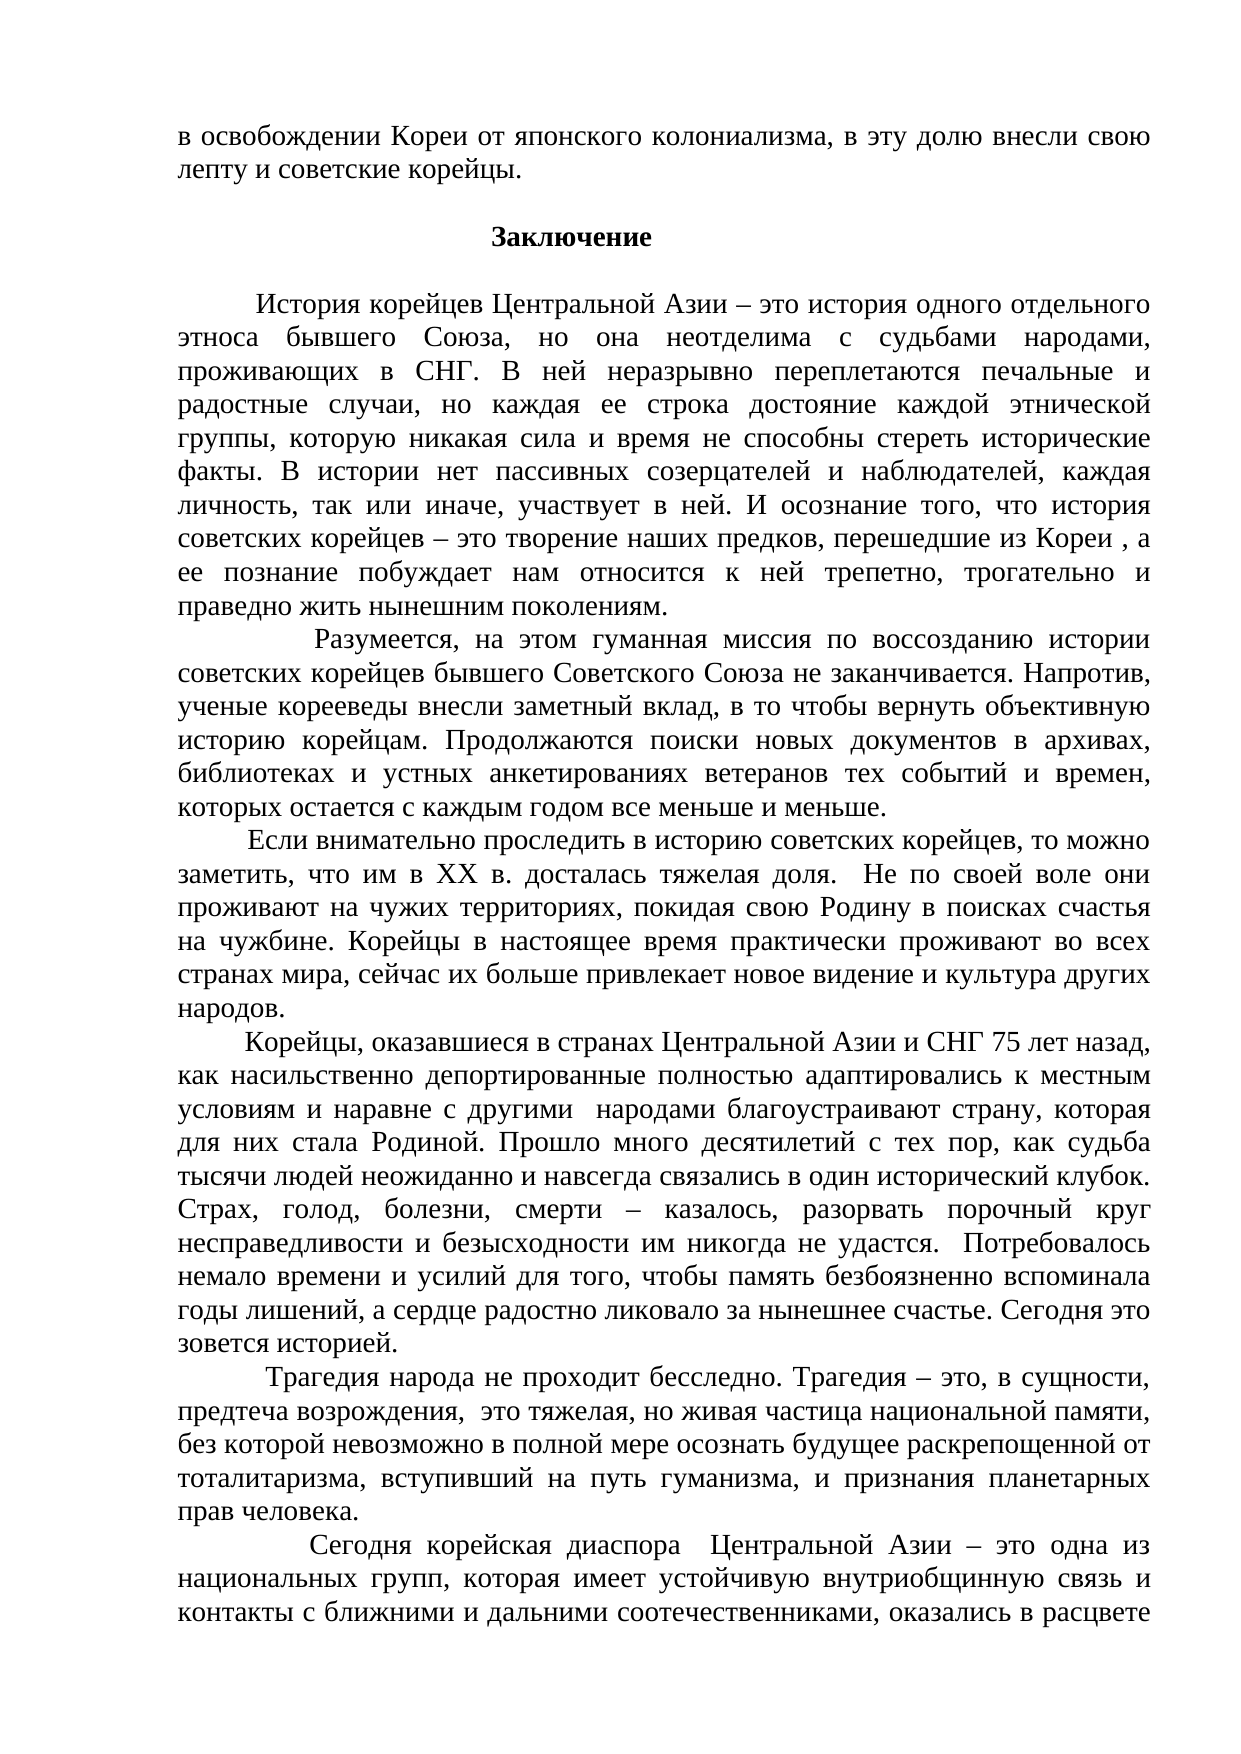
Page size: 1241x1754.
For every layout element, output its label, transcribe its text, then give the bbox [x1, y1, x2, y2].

text Трагедия народа не проходит бесследно. Трагедия – это, в сущности, предтеча возрождения, это тяжелая, но живая частица национальной памяти, без которой невозможно в полной мере осознать будущее раскрепощенной от тоталитаризма, вступивший на путь гуманизма, и признания планетарных прав человека. [177, 1359, 1152, 1527]
text История корейцев Центральной Азии – это история одного отдельного этноса бывшего Союза, но она неотделима с судьбами народами, проживающих в СНГ. В ней неразрывно переплетаются печальные и радостные случаи, но каждая ее строка достояние каждой этнической группы, которую никакая сила и время не способны стереть исторические факты. В истории нет пассивных созерцателей и наблюдателей, каждая личность, так или иначе, участвует в ней. И осознание того, что история советских корейцев – это творение наших предков, перешедшие из Кореи , а ее познание побуждает нам относится к ней трепетно, трогательно и праведно жить нынешним поколениям. [177, 286, 1152, 621]
text Корейцы, оказавшиеся в странах Центральной Азии и СНГ 75 лет назад, как насильственно депортированные полностью адаптировались к местным условиям и наравне с другими народами благоустраивают страну, которая для них стала Родиной. Прошло много десятилетий с тех пор, как судьба тысячи людей неожиданно и навсегда связались в один исторический клубок. Страх, голод, болезни, смерти – казалось, разорвать порочный круг несправедливости и безысходности им никогда не удастся. Потребовалось немало времени и усилий для того, чтобы память безбоязненно вспоминала годы лишений, а сердце радостно ликовало за нынешнее счастье. Сегодня это зовется историей. [177, 1024, 1152, 1359]
text Разумеется, на этом гуманная миссия по воссозданию истории советских корейцев бывшего Советского Союза не заканчивается. Напротив, ученые корееведы внесли заметный вклад, в то чтобы вернуть объективную историю корейцам. Продолжаются поиски новых документов в архивах, библиотеках и устных анкетированиях ветеранов тех событий и времен, которых остается с каждым годом все меньше и меньше. [177, 621, 1152, 822]
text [177, 118, 1152, 185]
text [177, 1527, 1152, 1627]
text Если внимательно проследить в историю советских корейцев, то можно заметить, что им в ХХ в. досталась тяжелая доля. Не по своей воле они проживают на чужих территориях, покидая свою Родину в поисках счастья на чужбине. Корейцы в настоящее время практически проживают во всех странах мира, сейчас их больше привлекает новое видение и культура других народов. [177, 822, 1152, 1024]
text Заключение [177, 219, 1152, 252]
